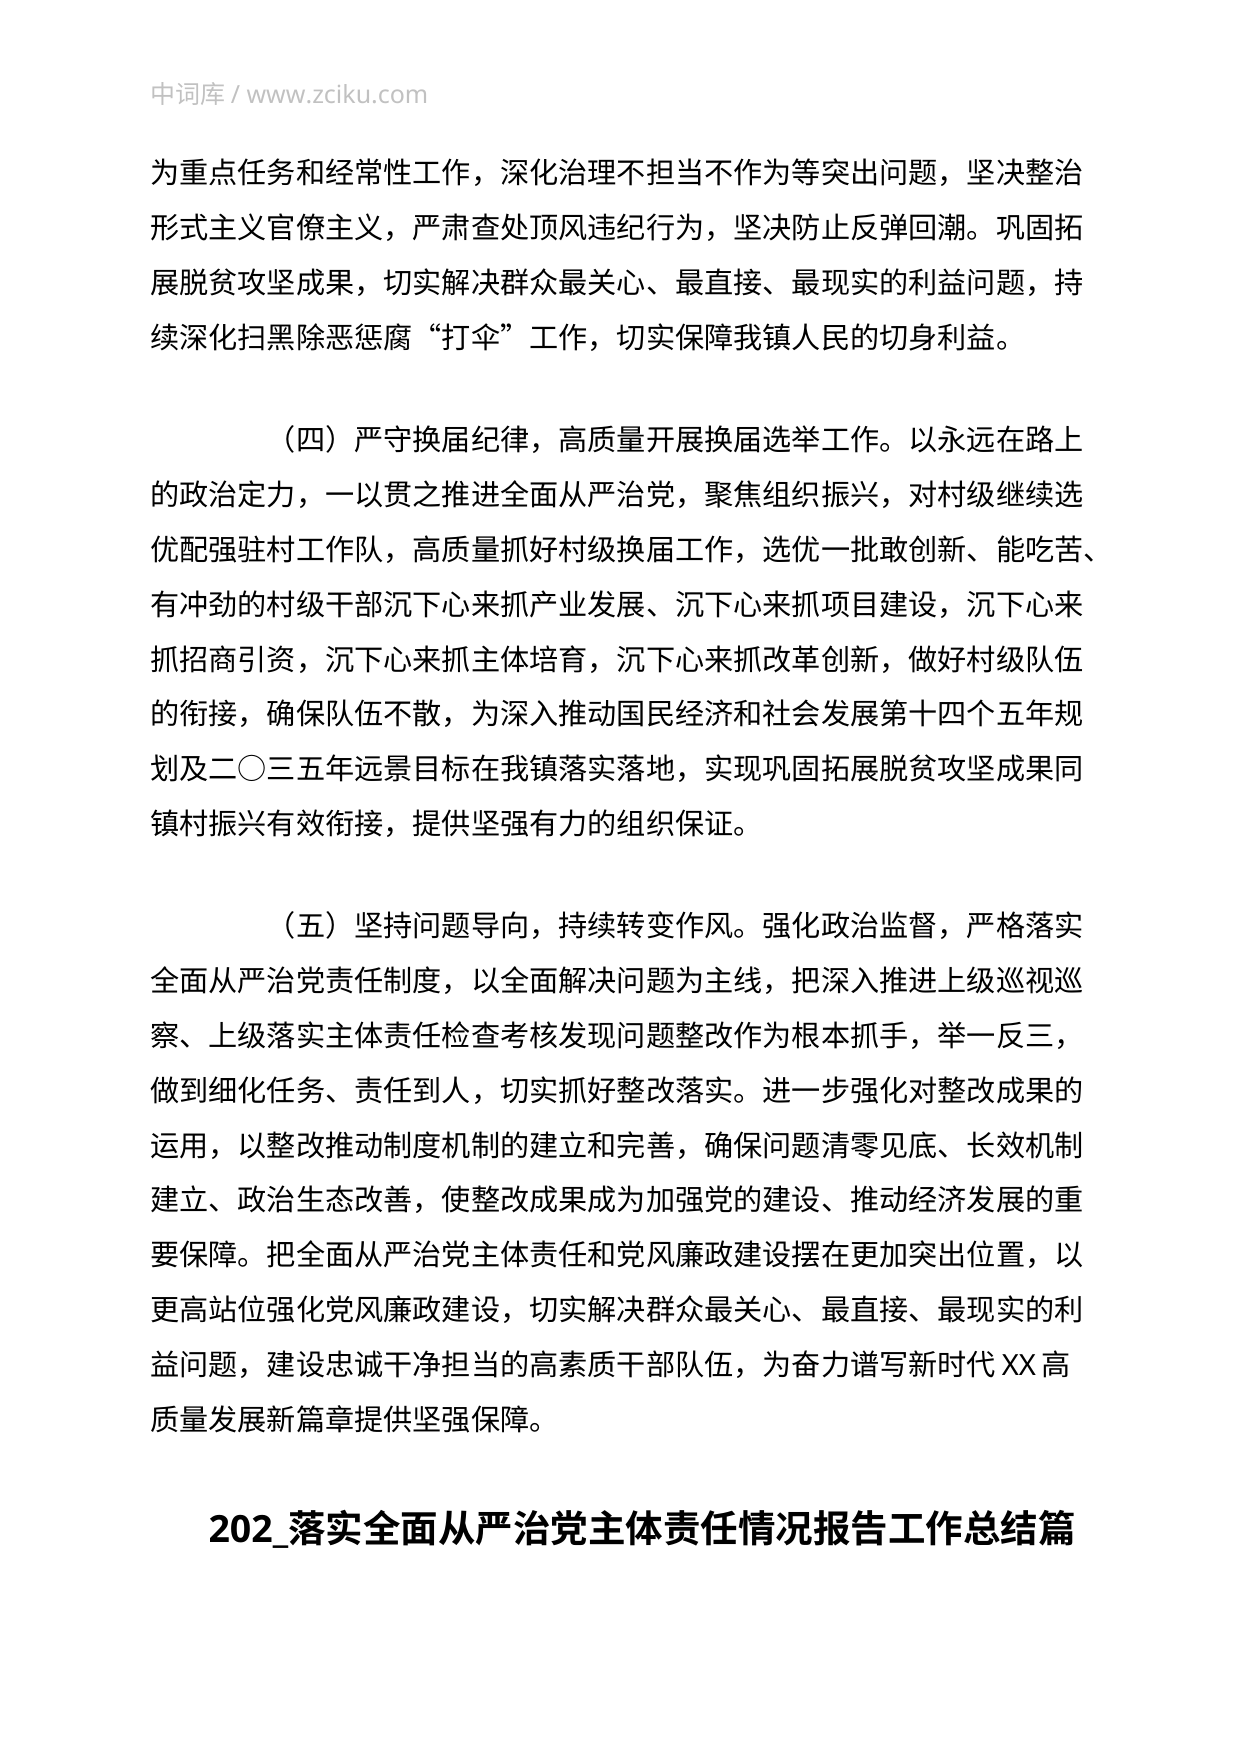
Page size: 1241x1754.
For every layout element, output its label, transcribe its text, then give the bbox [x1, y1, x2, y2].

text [150, 1498, 1090, 1553]
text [150, 150, 1090, 357]
text （五）坚持问题导向，持续转变作风。强化政治监督，严格落实全面从严治党责任制度，以全面解决问题为主线，把深入推进上级巡视巡察、上级落实主体责任检查考核发现问题整改作为根本抓手，举一反三，做到细化任务、责任到人，切实抓好整改落实。进一步强化对整改成果的运用，以整改推动制度机制的建立和完善，确保问题清零见底、长效机制建立、政治生态改善，使整改成果成为加强党的建设、推动经济发展的重要保障。把全面从严治党主体责任和党风廉政建设摆在更加突出位置，以更高站位强化党风廉政建设，切实解决群众最关心、最直接、最现实的利益问题，建设忠诚干净担当的高素质干部队伍，为奋力谱写新时代XX高质量发展新篇章提供坚强保障。 [150, 902, 1090, 1439]
text （四）严守换届纪律，高质量开展换届选举工作。以永远在路上的政治定力，一以贯之推进全面从严治党，聚焦组织振兴，对村级继续选优配强驻村工作队，高质量抓好村级换届工作，选优一批敢创新、能吃苦、有冲劲的村级干部沉下心来抓产业发展、沉下心来抓项目建设，沉下心来抓招商引资，沉下心来抓主体培育，沉下心来抓改革创新，做好村级队伍的衔接，确保队伍不散，为深入推动国民经济和社会发展第十四个五年规划及二○三五年远景目标在我镇落实落地，实现巩固拓展脱贫攻坚成果同镇村振兴有效衔接，提供坚强有力的组织保证。 [150, 416, 1090, 843]
